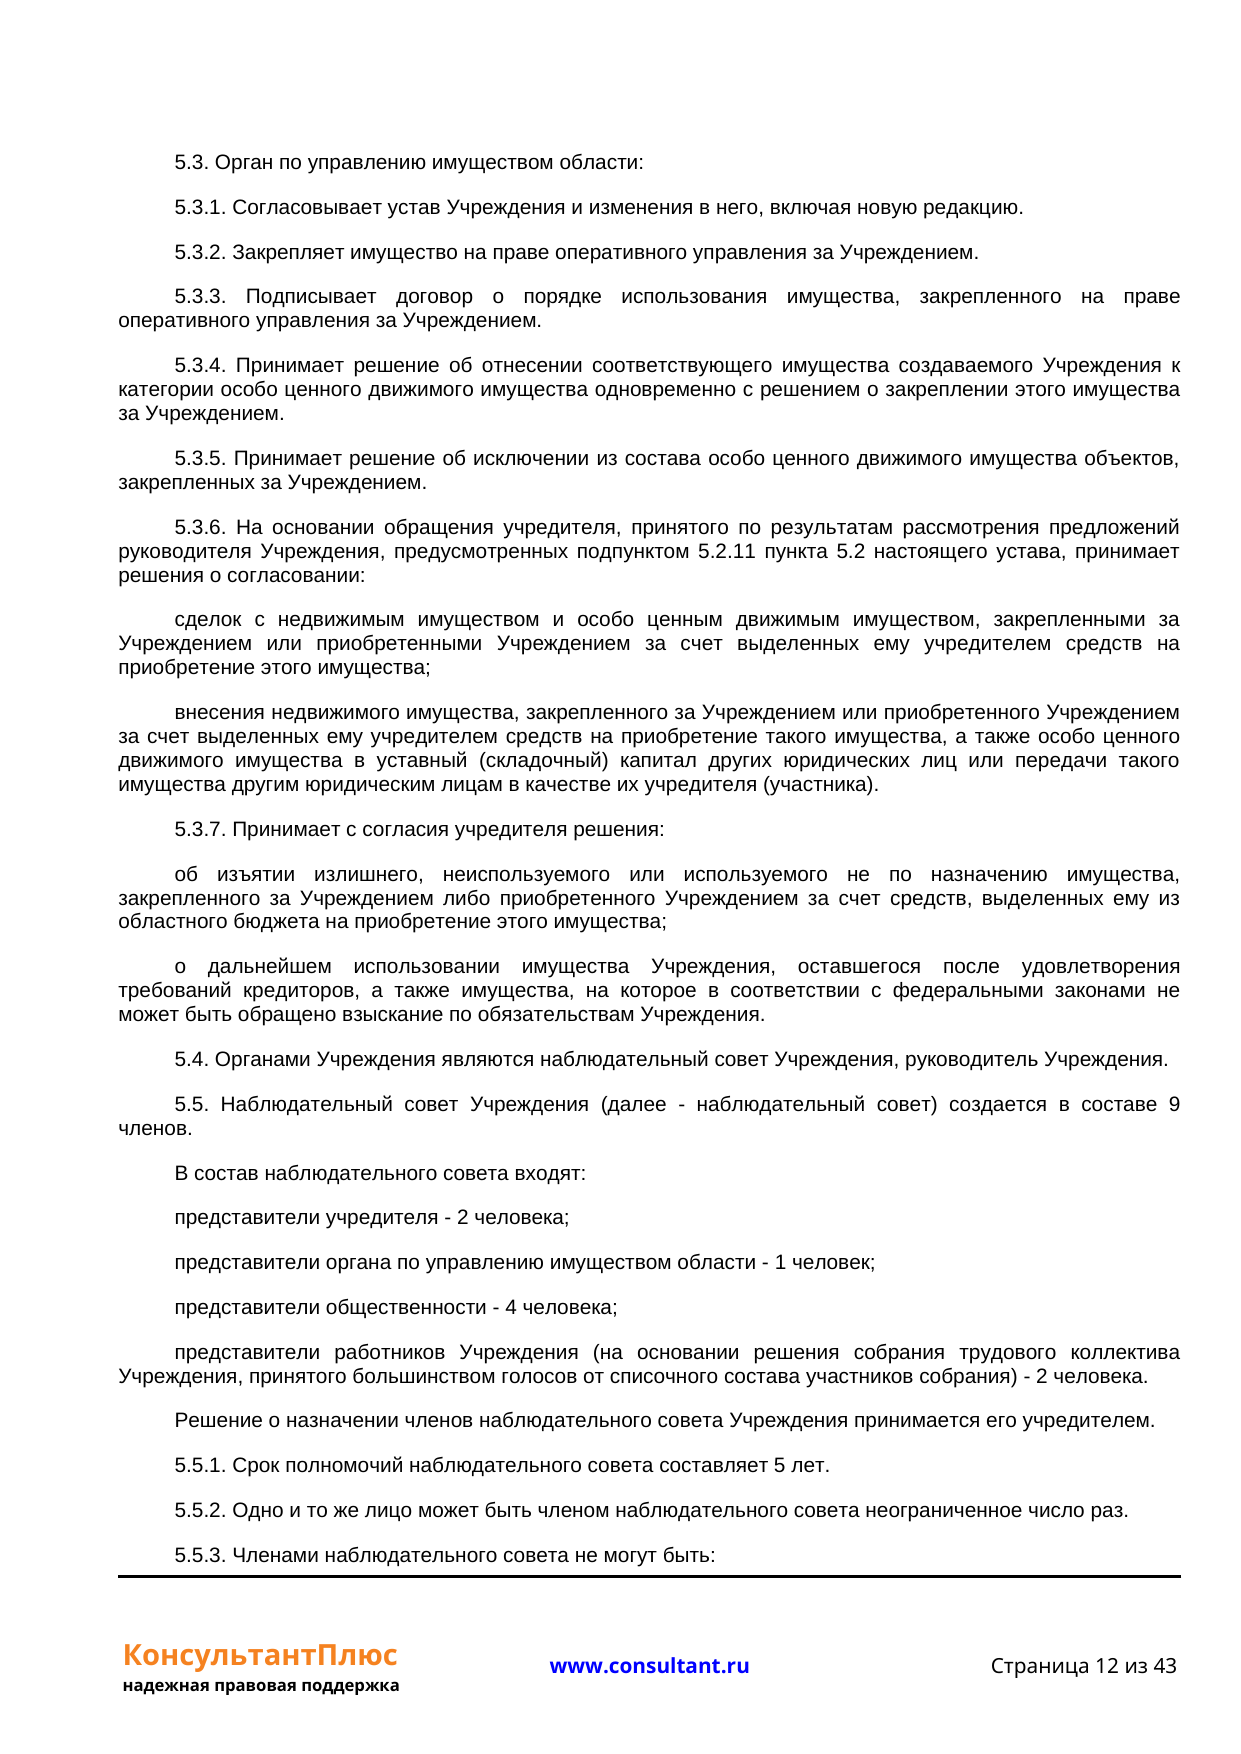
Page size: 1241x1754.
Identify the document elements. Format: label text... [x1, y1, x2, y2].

text представители работников Учреждения (на основании решения собрания трудового коллектива Учреждения, принятого большинством голосов от списочного состава участников собрания) - 2 человека. [118, 1339, 1181, 1387]
text 5.3.1. Согласовывает устав Учреждения и изменения в него, включая новую редакцию. [118, 195, 1181, 219]
text 5.3.6. На основании обращения учредителя, принятого по результатам рассмотрения предложений руководителя Учреждения, предусмотренных подпунктом 5.2.11 пункта 5.2 настоящего устава, принимает решения о согласовании: [118, 514, 1181, 586]
text представители органа по управлению имуществом области - 1 человек; [118, 1250, 1181, 1274]
text В состав наблюдательного совета входят: [118, 1160, 1181, 1184]
text сделок с недвижимым имуществом и особо ценным движимым имуществом, закрепленными за Учреждением или приобретенными Учреждением за счет выделенных ему учредителем средств на приобретение этого имущества; [118, 607, 1181, 679]
text 5.3.5. Принимает решение об исключении из состава особо ценного движимого имущества объектов, закрепленных за Учреждением. [118, 446, 1181, 494]
text представители общественности - 4 человека; [118, 1295, 1181, 1319]
text 5.3.4. Принимает решение об отнесении соответствующего имущества создаваемого Учреждения к категории особо ценного движимого имущества одновременно с решением о закреплении этого имущества за Учреждением. [118, 353, 1181, 425]
text 5.5. Наблюдательный совет Учреждения (далее - наблюдательный совет) создается в составе 9 членов. [118, 1092, 1181, 1139]
text 5.3.2. Закрепляет имущество на праве оперативного управления за Учреждением. [118, 239, 1181, 263]
text 5.3.3. Подписывает договор о порядке использования имущества, закрепленного на праве оперативного управления за Учреждением. [118, 284, 1181, 332]
text 5.5.2. Одно и то же лицо может быть членом наблюдательного совета неограниченное число раз. [118, 1498, 1181, 1522]
text 5.4. Органами Учреждения являются наблюдательный совет Учреждения, руководитель Учреждения. [118, 1047, 1181, 1071]
text 5.5.3. Членами наблюдательного совета не могут быть: [118, 1543, 1181, 1567]
text внесения недвижимого имущества, закрепленного за Учреждением или приобретенного Учреждением за счет выделенных ему учредителем средств на приобретение такого имущества, а также особо ценного движимого имущества в уставный (складочный) капитал других юридических лиц или передачи такого имущества другим юридическим лицам в качестве их учредителя (участника). [118, 700, 1181, 796]
text Решение о назначении членов наблюдательного совета Учреждения принимается его учредителем. [118, 1408, 1181, 1432]
text 5.3.7. Принимает с согласия учредителя решения: [118, 817, 1181, 841]
text 5.3. Орган по управлению имуществом области: [118, 150, 1181, 174]
text 5.5.1. Срок полномочий наблюдательного совета составляет 5 лет. [118, 1453, 1181, 1477]
text представители учредителя - 2 человека; [118, 1205, 1181, 1229]
text о дальнейшем использовании имущества Учреждения, оставшегося после удовлетворения требований кредиторов, а также имущества, на которое в соответствии с федеральными законами не может быть обращено взыскание по обязательствам Учреждения. [118, 954, 1181, 1026]
text об изъятии излишнего, неиспользуемого или используемого не по назначению имущества, закрепленного за Учреждением либо приобретенного Учреждением за счет средств, выделенных ему из областного бюджета на приобретение этого имущества; [118, 861, 1181, 933]
